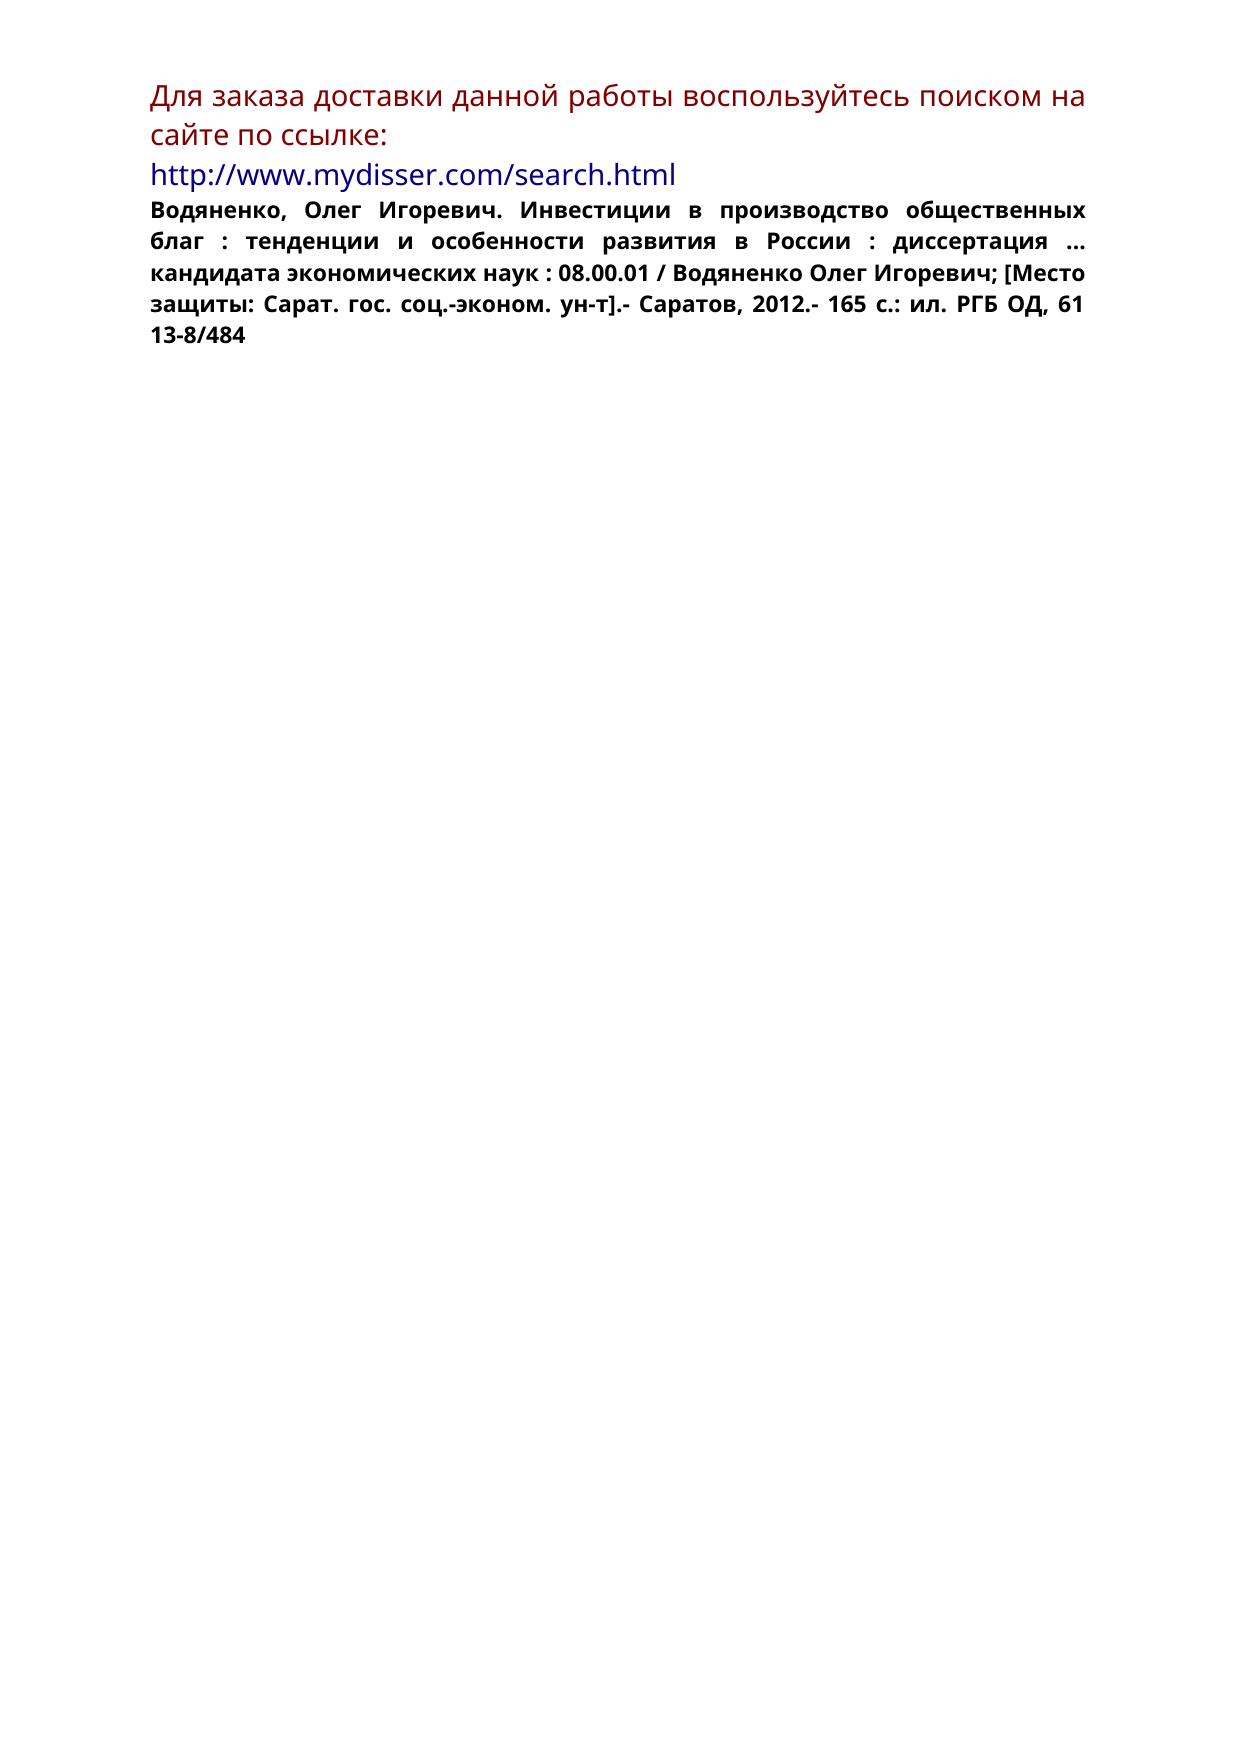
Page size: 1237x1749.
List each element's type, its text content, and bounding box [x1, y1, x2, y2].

text Водяненко, Олег Игоревич. Инвестиции в производство общественных благ : тенденции и особенности развития в России : диссертация ... кандидата экономических наук : 08.00.01 / Водяненко Олег Игоревич; [Место защиты: Сарат. гос. соц.-эконом. ун-т].- Саратов, 2012.- 165 с.: ил. РГБ ОД, 61 13-8/484 [150, 194, 1086, 350]
